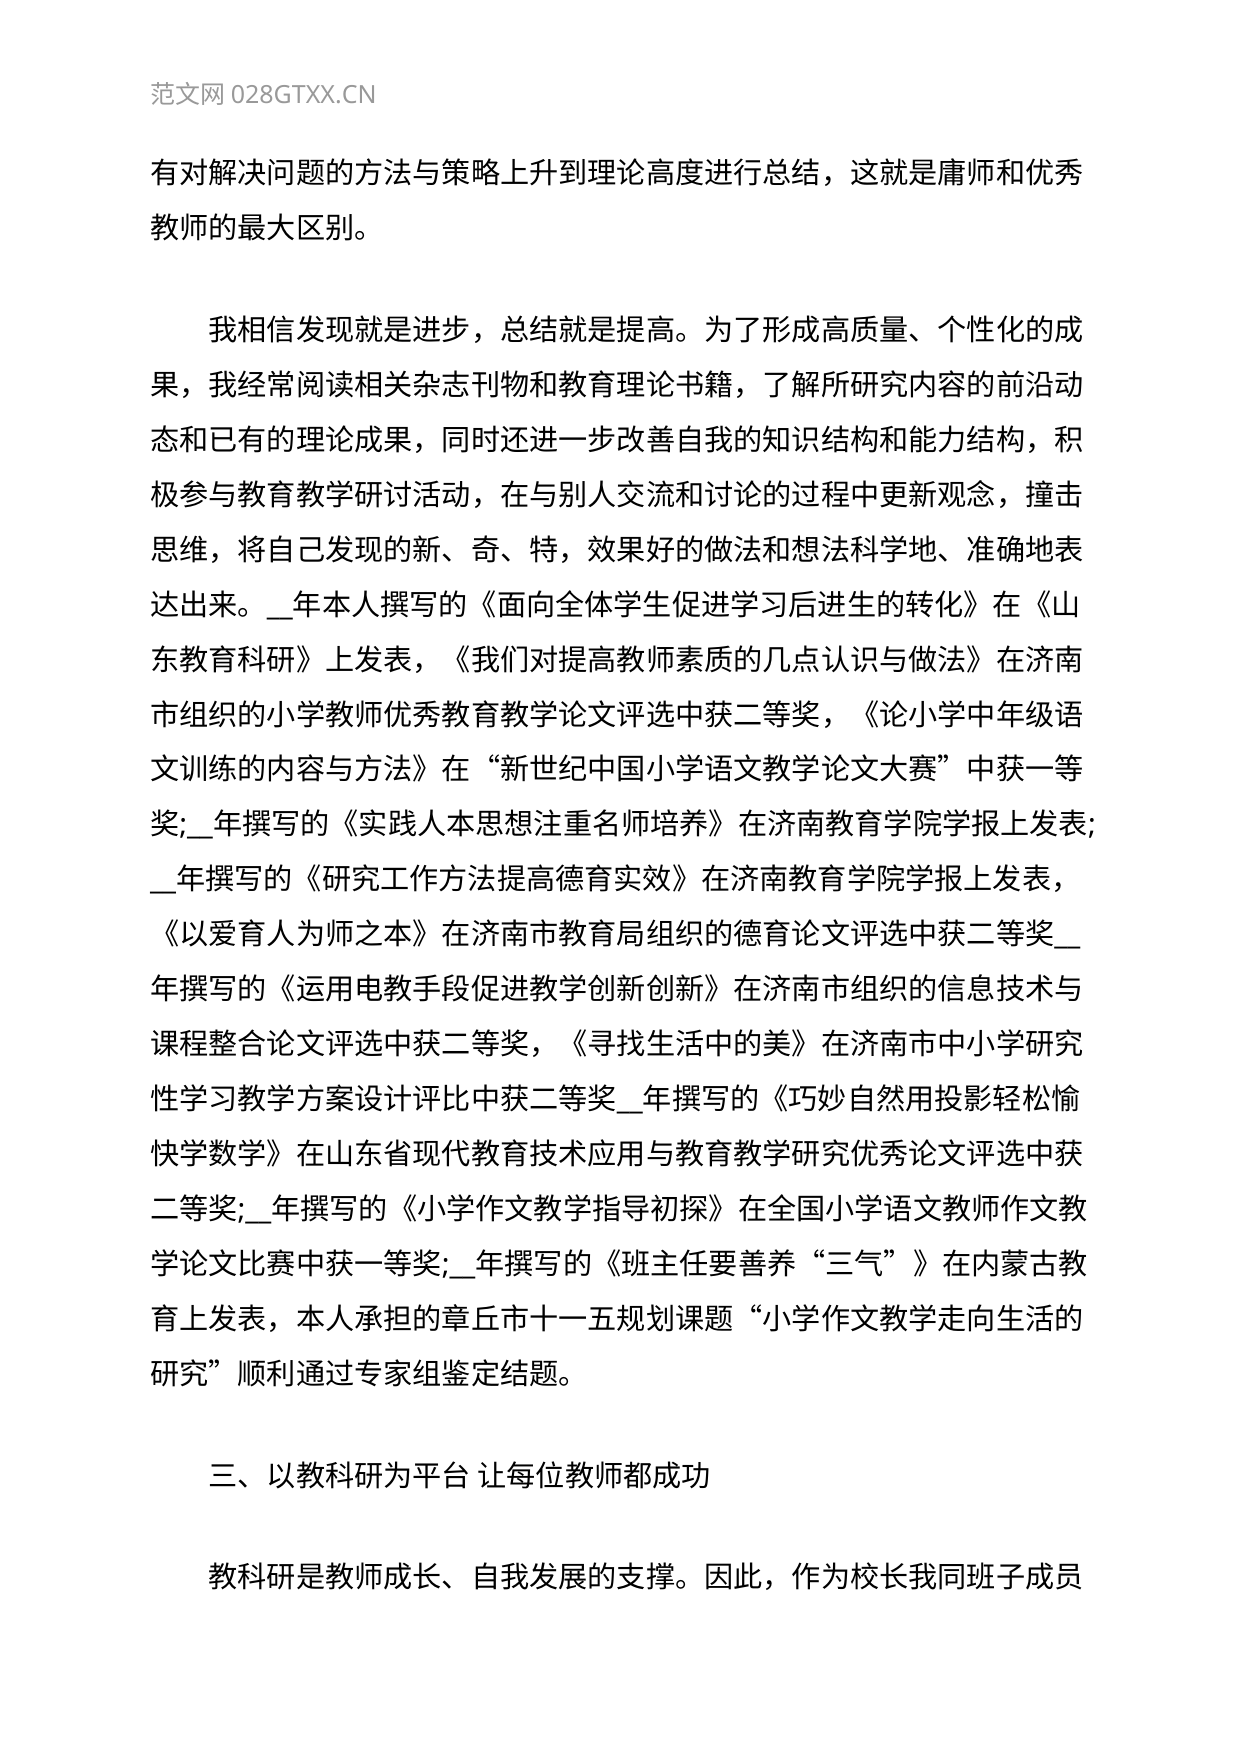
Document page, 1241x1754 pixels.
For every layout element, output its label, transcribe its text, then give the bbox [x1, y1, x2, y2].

text 我相信发现就是进步，总结就是提高。为了形成高质量、个性化的成果，我经常阅读相关杂志刊物和教育理论书籍，了解所研究内容的前沿动态和已有的理论成果，同时还进一步改善自我的知识结构和能力结构，积极参与教育教学研讨活动，在与别人交流和讨论的过程中更新观念，撞击思维，将自己发现的新、奇、特，效果好的做法和想法科学地、准确地表达出来。__年本人撰写的《面向全体学生促进学习后进生的转化》在《山东教育科研》上发表，《我们对提高教师素质的几点认识与做法》在济南市组织的小学教师优秀教育教学论文评选中获二等奖，《论小学中年级语文训练的内容与方法》在“新世纪中国小学语文教学论文大赛”中获一等奖;__年撰写的《实践人本思想注重名师培养》在济南教育学院学报上发表;__年撰写的《研究工作方法提高德育实效》在济南教育学院学报上发表，《以爱育人为师之本》在济南市教育局组织的德育论文评选中获二等奖__年撰写的《运用电教手段促进教学创新创新》在济南市组织的信息技术与课程整合论文评选中获二等奖，《寻找生活中的美》在济南市中小学研究性学习教学方案设计评比中获二等奖__年撰写的《巧妙自然用投影轻松愉快学数学》在山东省现代教育技术应用与教育教学研究优秀论文评选中获二等奖;__年撰写的《小学作文教学指导初探》在全国小学语文教师作文教学论文比赛中获一等奖;__年撰写的《班主任要善养“三气”》在内蒙古教育上发表，本人承担的章丘市十一五规划课题“小学作文教学走向生活的研究”顺利通过专家组鉴定结题。 [150, 307, 1090, 1393]
text 三、以教科研为平台 让每位教师都成功 [150, 1452, 1090, 1494]
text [150, 1554, 1090, 1596]
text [150, 150, 1090, 247]
